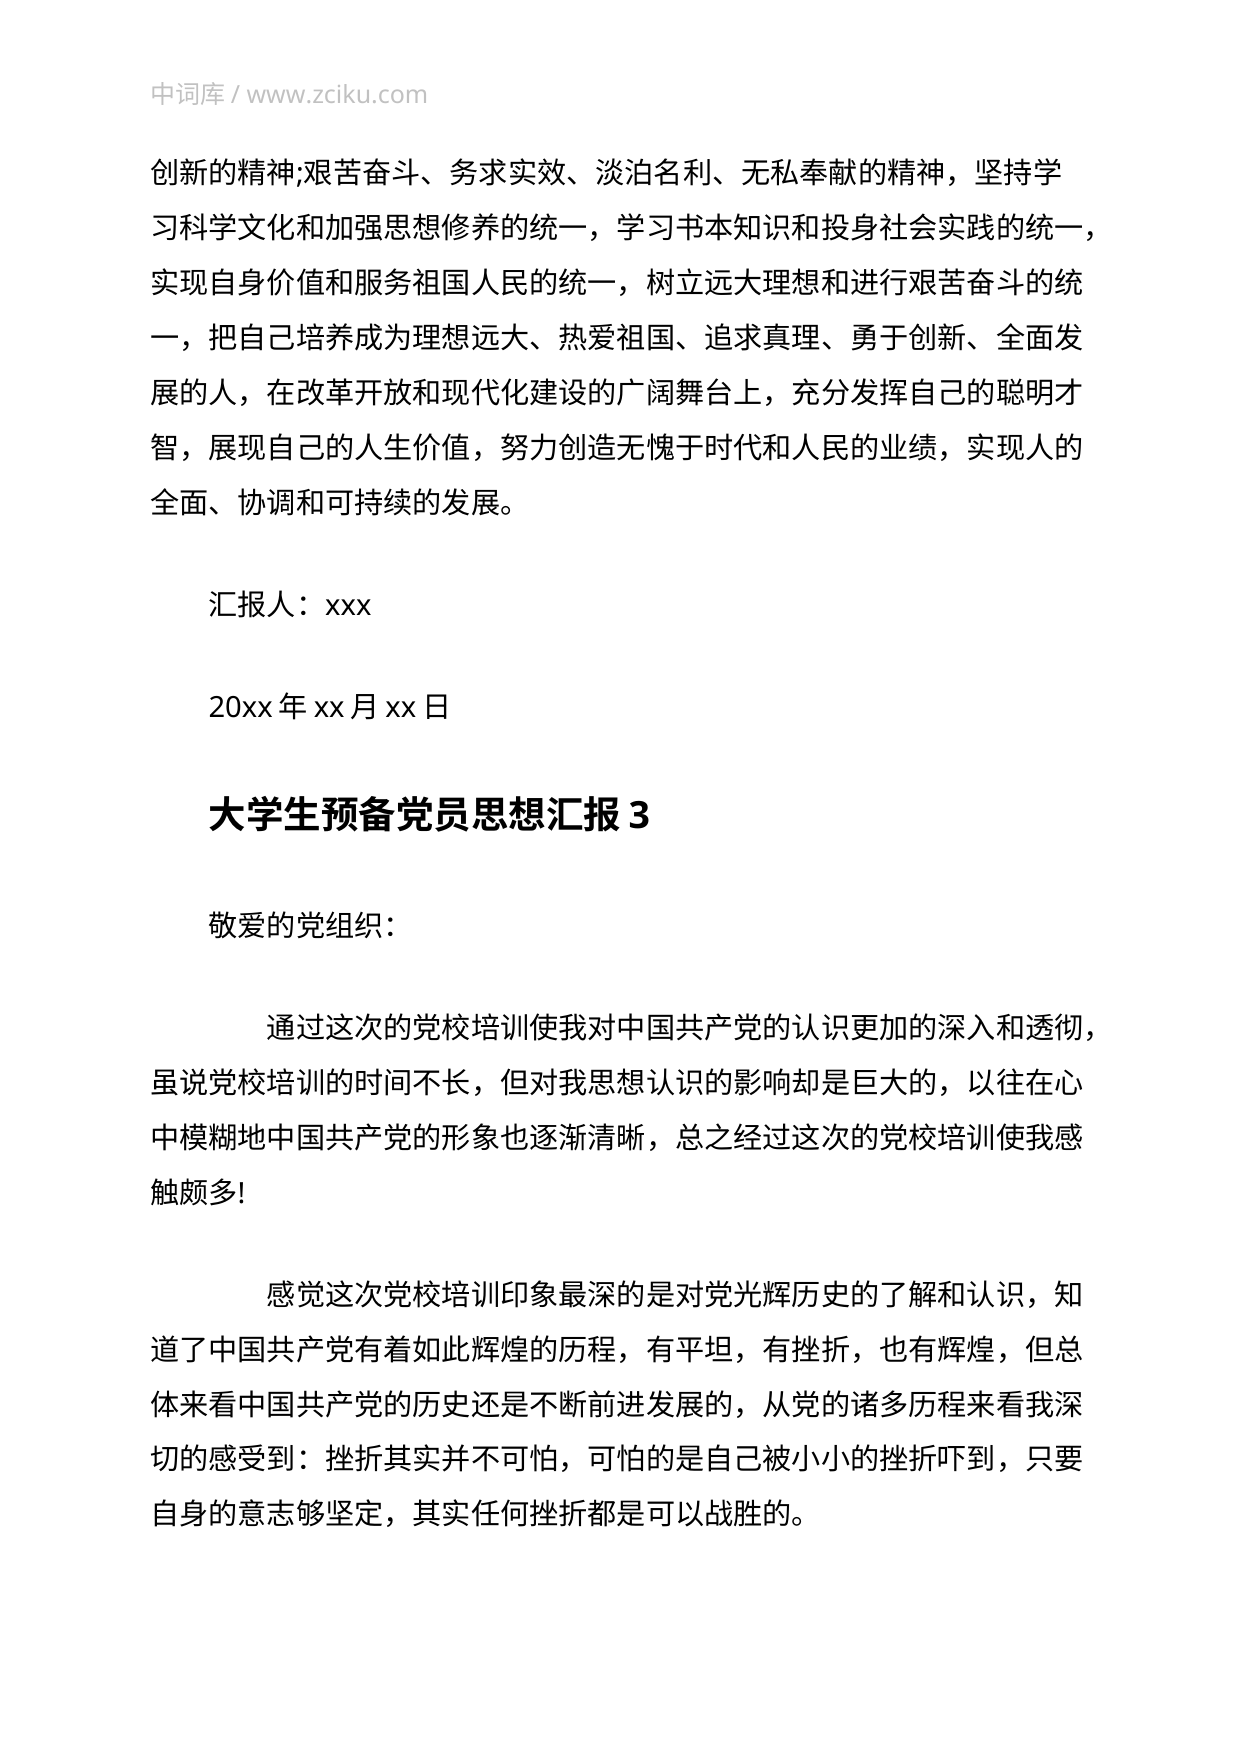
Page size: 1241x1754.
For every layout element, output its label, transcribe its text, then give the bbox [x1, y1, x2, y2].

text 通过这次的党校培训使我对中国共产党的认识更加的深入和透彻，虽说党校培训的时间不长，但对我思想认识的影响却是巨大的，以往在心中模糊地中国共产党的形象也逐渐清晰，总之经过这次的党校培训使我感触颇多! [150, 1004, 1090, 1212]
text 感觉这次党校培训印象最深的是对党光辉历史的了解和认识，知道了中国共产党有着如此辉煌的历程，有平坦，有挫折，也有辉煌，但总体来看中国共产党的历史还是不断前进发展的，从党的诸多历程来看我深切的感受到：挫折其实并不可怕，可怕的是自己被小小的挫折吓到，只要自身的意志够坚定，其实任何挫折都是可以战胜的。 [150, 1271, 1090, 1533]
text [150, 150, 1090, 522]
text 20xx年xx月xx日 [150, 683, 1090, 726]
text 大学生预备党员思想汇报3 [150, 785, 1090, 840]
text 敬爱的党组织： [150, 903, 1090, 945]
text 汇报人：xxx [150, 581, 1090, 624]
